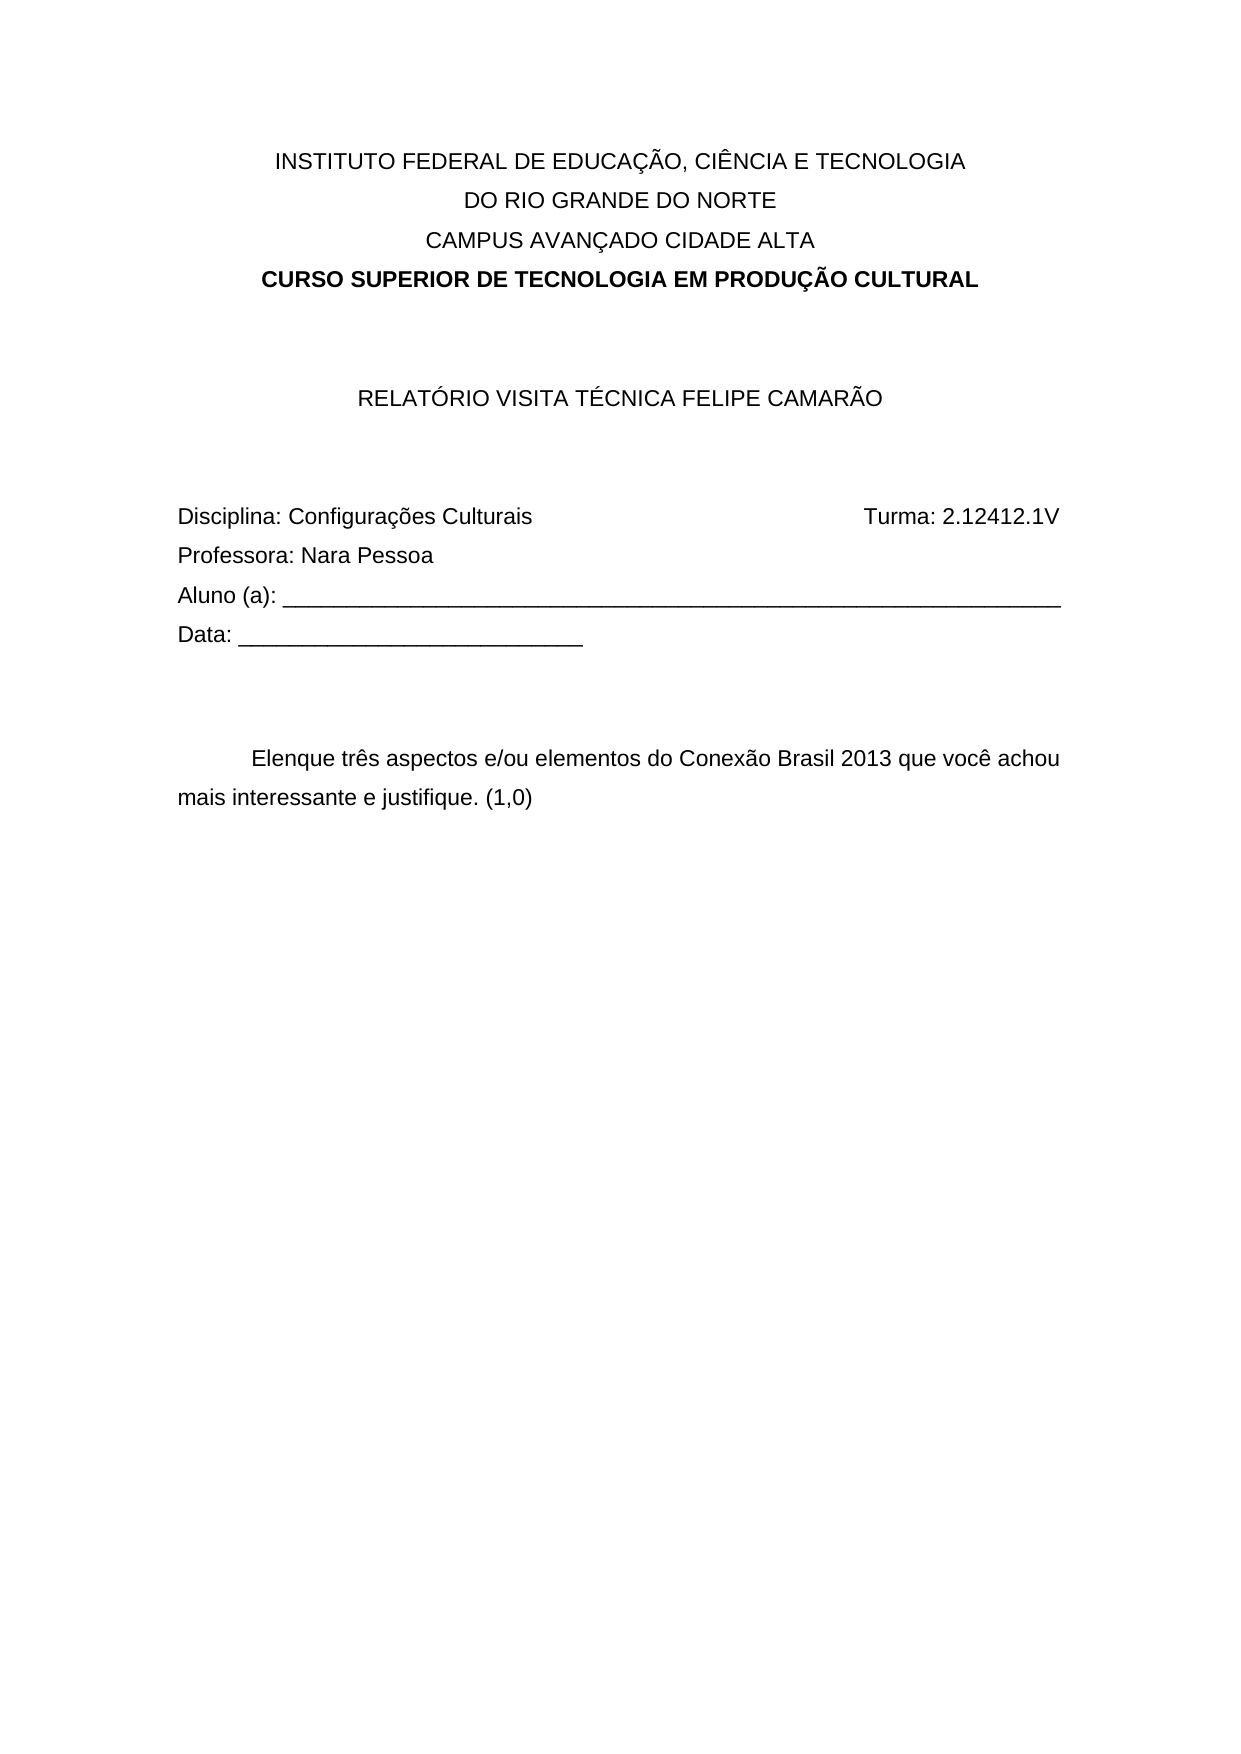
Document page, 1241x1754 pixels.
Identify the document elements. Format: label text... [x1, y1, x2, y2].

text Professora: Nara Pessoa [177, 542, 1063, 569]
text Data: ___________________________ [177, 621, 1063, 648]
text Elenque três aspectos e/ou elementos do Conexão Brasil 2013 que você achou mais interessante e justifique. (1,0) [177, 745, 1063, 811]
text INSTITUTO FEDERAL DE EDUCAÇÃO, CIÊNCIA E TECNOLOGIA [177, 148, 1063, 174]
text Disciplina: Configurações Culturais Turma: 2.12412.1V [177, 503, 1063, 529]
text RELATÓRIO VISITA TÉCNICA FELIPE CAMARÃO [177, 384, 1063, 411]
text Aluno (a): _____________________________________________________________ [177, 582, 1063, 608]
text DO RIO GRANDE DO NORTE [177, 187, 1063, 213]
text CURSO SUPERIOR DE TECNOLOGIA EM PRODUÇÃO CULTURAL [177, 266, 1063, 292]
text CAMPUS AVANÇADO CIDADE ALTA [177, 227, 1063, 253]
